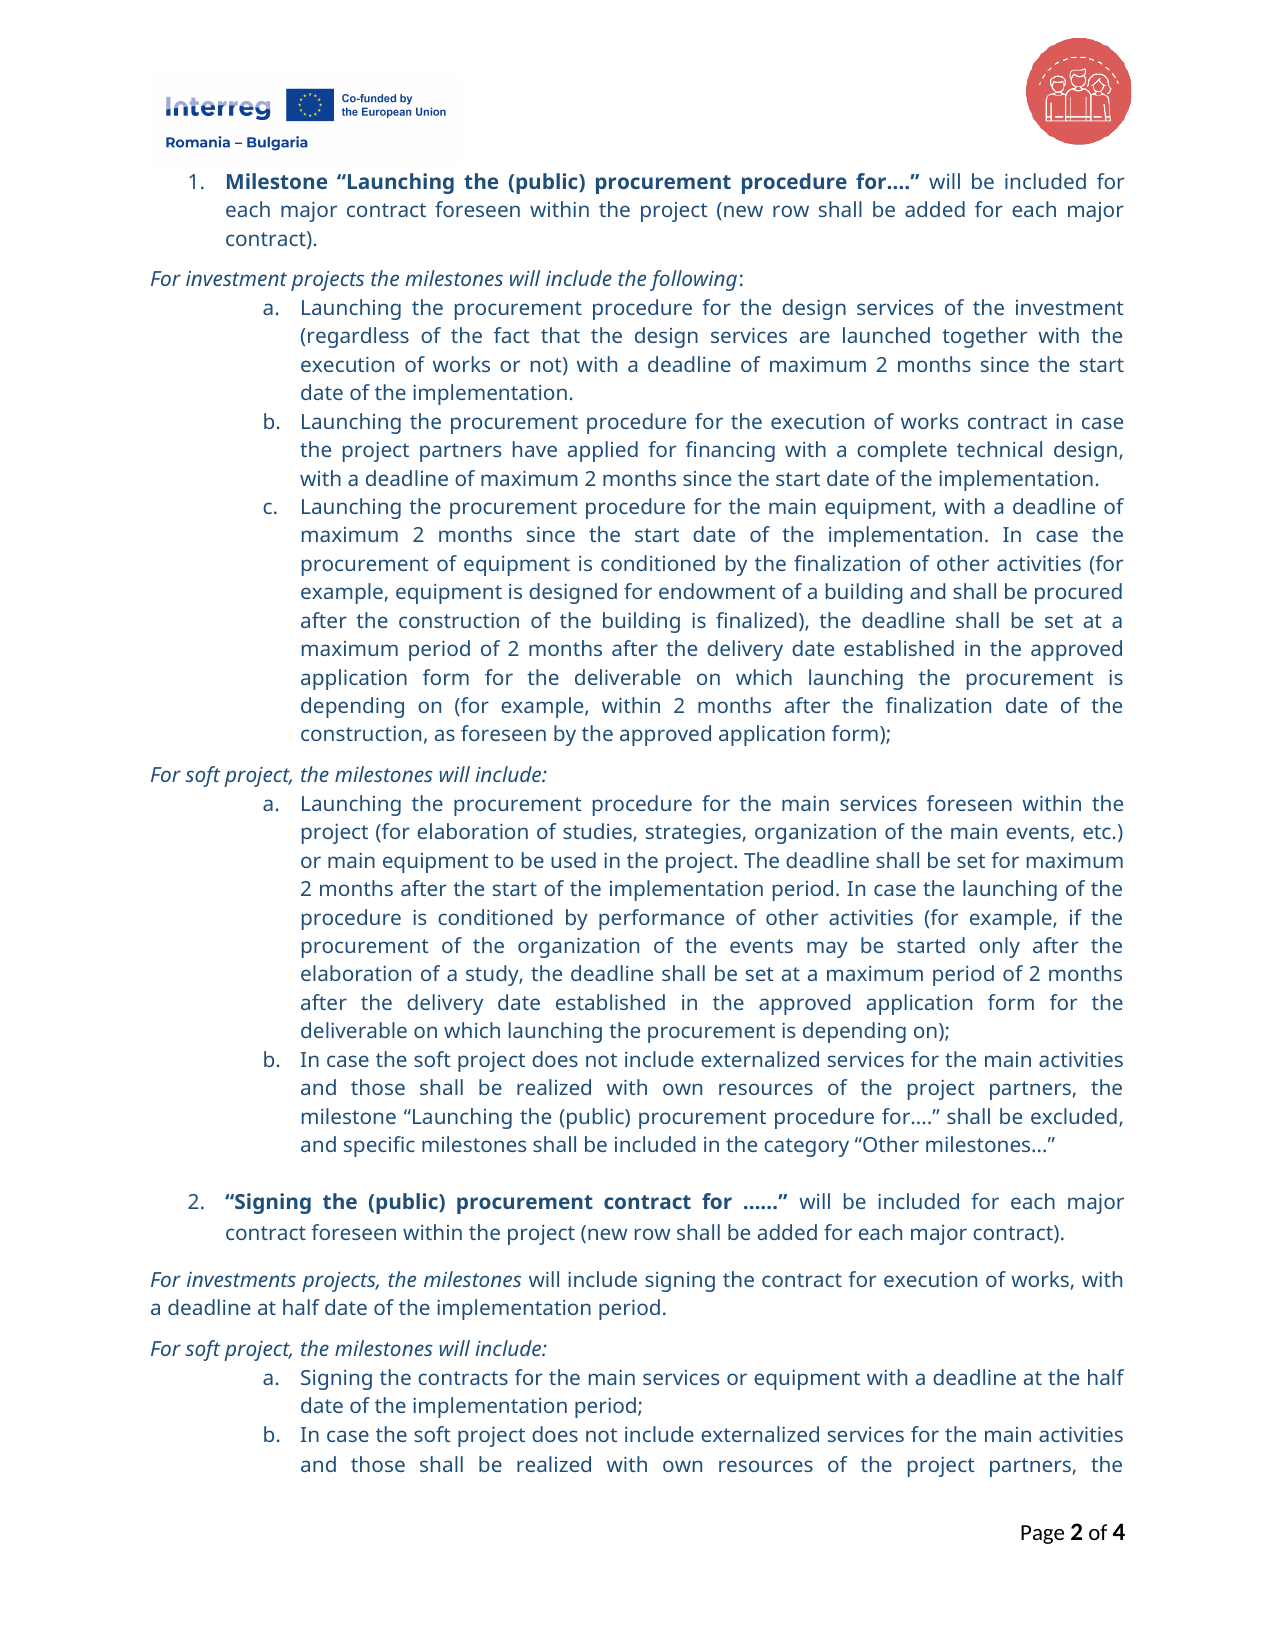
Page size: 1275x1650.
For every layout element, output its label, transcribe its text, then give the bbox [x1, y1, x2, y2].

text For investments projects, the milestones will include signing the contract for execution of works, with a deadline at half date of the implementation period. [150, 1265, 1125, 1322]
list In case the soft project does not include externalized services for the main activities and those shall be realized with own resources of the project partners, the milestone “Launching the (public) procurement procedure for….” shall be excluded, and specific milestones shall be included in the category “Other milestones…” [262, 1045, 1125, 1159]
list Launching the procurement procedure for the main services foreseen within the project (for elaboration of studies, strategies, organization of the main events, etc.) or main equipment to be used in the project. The deadline shall be set for maximum 2 months after the start of the implementation period. In case the launching of the procedure is conditioned by performance of other activities (for example, if the procurement of the organization of the events may be started only after the elaboration of a study, the deadline shall be set at a maximum period of 2 months after the delivery date established in the approved application form for the deliverable on which launching the procurement is depending on); [262, 789, 1125, 1045]
list Launching the procurement procedure for the execution of works contract in case the project partners have applied for financing with a complete technical design, with a deadline of maximum 2 months since the start date of the implementation. [262, 407, 1125, 492]
text For soft project, the milestones will include: [150, 761, 1125, 789]
list Signing the contracts for the main services or equipment with a deadline at the half date of the implementation period; [262, 1363, 1125, 1420]
text For investment projects the milestones will include the following: [150, 264, 1125, 293]
picture [1025, 38, 1132, 145]
text For soft project, the milestones will include: [150, 1334, 1125, 1363]
list Launching the procurement procedure for the main equipment, with a deadline of maximum 2 months since the start date of the implementation. In case the procurement of equipment is conditioned by the finalization of other activities (for example, equipment is designed for endowment of a building and shall be procured after the construction of the building is finalized), the deadline shall be set at a maximum period of 2 months after the delivery date established in the approved application form for the deliverable on which launching the procurement is depending on (for example, within 2 months after the finalization date of the construction, as foreseen by the approved application form); [262, 492, 1125, 748]
list “Signing the (public) procurement contract for ……” will be included for each major contract foreseen within the project (new row shall be added for each major contract). [187, 1187, 1125, 1246]
picture [150, 75, 461, 167]
list Launching the procurement procedure for the design services of the investment (regardless of the fact that the design services are launched together with the execution of works or not) with a deadline of maximum 2 months since the start date of the implementation. [262, 293, 1125, 407]
list Milestone “Launching the (public) procurement procedure for….” will be included for each major contract foreseen within the project (new row shall be added for each major contract). [187, 167, 1125, 252]
